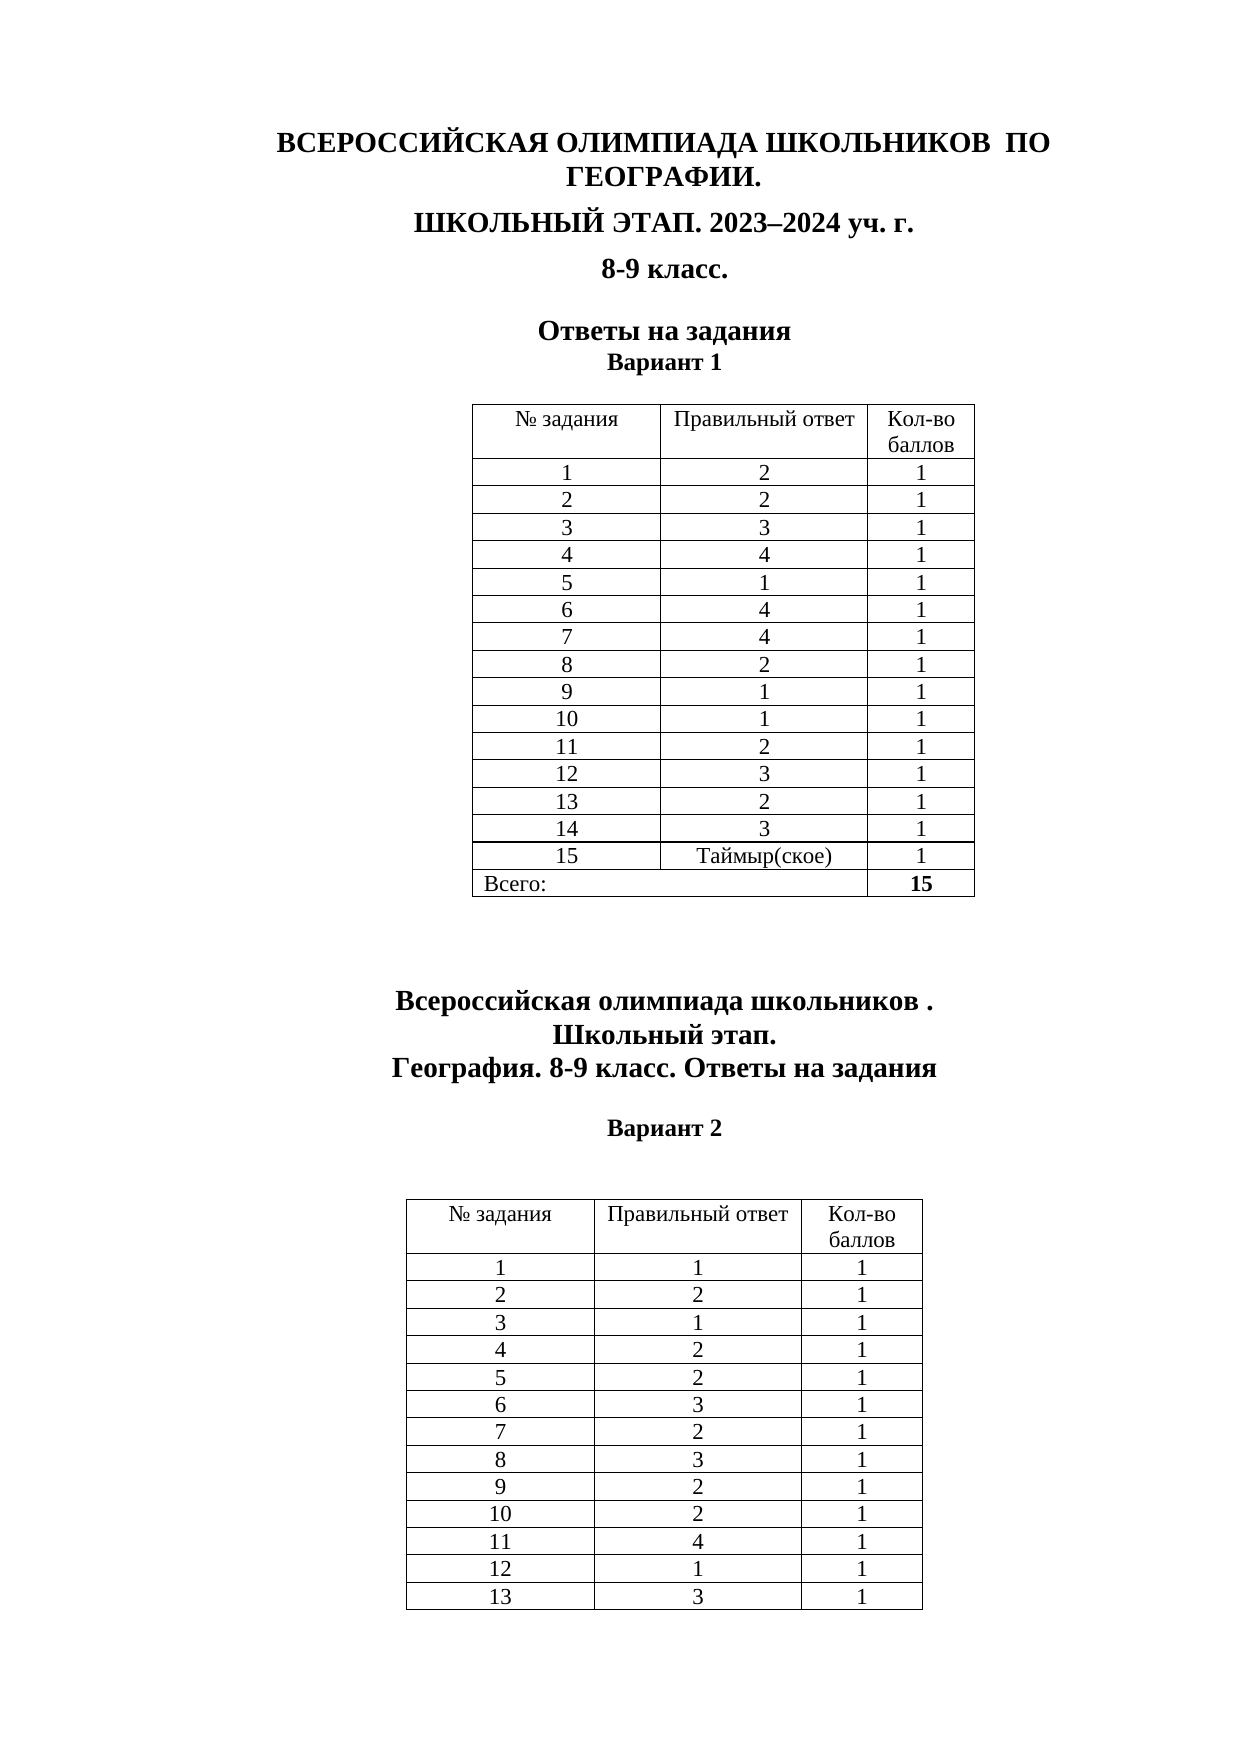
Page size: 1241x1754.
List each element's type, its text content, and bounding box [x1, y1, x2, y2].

table_cell 2 [661, 788, 867, 814]
table_cell 2 [661, 459, 867, 485]
table_cell 3 [661, 760, 867, 787]
table_cell 3 [407, 1309, 594, 1335]
table_cell 1 [473, 459, 660, 485]
table_cell 8 [407, 1446, 594, 1472]
table_cell 1 [802, 1583, 922, 1609]
text ВСЕРОССИЙСКАЯ ОЛИМПИАДА ШКОЛЬНИКОВ ПО ГЕОГРАФИИ. [177, 125, 1150, 192]
table_cell 1 [595, 1309, 801, 1335]
table_cell 1 [868, 651, 974, 677]
table_cell 1 [868, 459, 974, 485]
table_header № задания [407, 1200, 594, 1253]
table_header № задания [473, 405, 660, 458]
table_cell 1 [661, 569, 867, 595]
table_cell 1 [802, 1309, 922, 1335]
table_cell 1 [802, 1364, 922, 1390]
table_cell 1 [802, 1473, 922, 1499]
text Вариант 1 [177, 347, 1152, 375]
table_cell 2 [661, 733, 867, 759]
table_cell 7 [473, 623, 660, 650]
table_cell 2 [661, 651, 867, 677]
table_cell 2 [595, 1281, 801, 1308]
table_cell 1 [661, 678, 867, 704]
table_cell 9 [407, 1473, 594, 1499]
table_header Кол-во баллов [868, 405, 974, 458]
table_header Правильный ответ [661, 405, 867, 458]
table_cell 1 [868, 569, 974, 595]
table_cell 1 [868, 733, 974, 759]
table_cell 11 [407, 1528, 594, 1554]
table_cell 2 [595, 1501, 801, 1527]
table_cell 3 [661, 815, 867, 841]
text География. 8-9 класс. Ответы на задания [177, 1051, 1152, 1084]
text Ответы на задания [177, 313, 1152, 347]
table_header Правильный ответ [595, 1200, 801, 1253]
table_cell 1 [868, 843, 974, 869]
text Всероссийская олимпиада школьников . [177, 983, 1152, 1017]
table_cell 4 [595, 1528, 801, 1554]
table_cell 11 [473, 733, 660, 759]
table_cell 1 [802, 1281, 922, 1308]
table_cell 1 [802, 1336, 922, 1362]
table_cell 1 [868, 760, 974, 787]
table_cell 1 [868, 486, 974, 513]
table_cell 1 [595, 1555, 801, 1582]
table_cell 2 [473, 486, 660, 513]
table_cell 1 [868, 788, 974, 814]
text Вариант 2 [177, 1113, 1152, 1142]
table_cell 4 [473, 541, 660, 567]
table_cell 2 [595, 1336, 801, 1362]
table_cell 1 [802, 1501, 922, 1527]
text ШКОЛЬНЫЙ ЭТАП. 2023–2024 уч. г. [177, 205, 1150, 238]
table_cell 1 [407, 1254, 594, 1280]
table_cell 1 [661, 706, 867, 732]
table_cell 3 [595, 1583, 801, 1609]
table_cell Всего: [473, 870, 867, 896]
table_cell 4 [661, 541, 867, 567]
table_cell 6 [473, 596, 660, 622]
table_cell 2 [407, 1281, 594, 1308]
table_cell 8 [473, 651, 660, 677]
table_cell 2 [595, 1473, 801, 1499]
table_cell 1 [868, 596, 974, 622]
table_cell 3 [473, 514, 660, 540]
text 8-9 класс. [177, 251, 1152, 284]
table_cell 4 [661, 623, 867, 650]
table_cell 4 [661, 596, 867, 622]
table_cell 10 [473, 706, 660, 732]
table_cell 1 [868, 815, 974, 841]
table_cell 9 [473, 678, 660, 704]
table_cell 1 [802, 1446, 922, 1472]
table_cell 1 [802, 1418, 922, 1445]
table_cell 12 [473, 760, 660, 787]
table_cell 1 [802, 1391, 922, 1417]
table_cell 1 [802, 1254, 922, 1280]
table_cell 5 [407, 1364, 594, 1390]
table_cell 1 [595, 1254, 801, 1280]
table_cell 1 [868, 623, 974, 650]
table_cell 1 [802, 1528, 922, 1554]
table_cell Таймыр(ское) [661, 843, 867, 869]
table_cell 1 [868, 514, 974, 540]
table_cell 7 [407, 1418, 594, 1445]
table_cell 12 [407, 1555, 594, 1582]
table_cell 4 [407, 1336, 594, 1362]
table_cell 2 [661, 486, 867, 513]
table_cell 14 [473, 815, 660, 841]
table_cell 15 [868, 870, 974, 896]
table_cell 1 [868, 678, 974, 704]
table_cell 1 [868, 706, 974, 732]
table_cell 3 [661, 514, 867, 540]
table_cell 1 [868, 541, 974, 567]
table_cell 2 [595, 1364, 801, 1390]
table_cell 13 [473, 788, 660, 814]
table_cell 3 [595, 1391, 801, 1417]
text Школьный этап. [177, 1017, 1152, 1051]
table_cell 13 [407, 1583, 594, 1609]
table_cell 15 [473, 843, 660, 869]
table_cell 1 [802, 1555, 922, 1582]
table_cell 10 [407, 1501, 594, 1527]
table_cell 5 [473, 569, 660, 595]
table_cell 3 [595, 1446, 801, 1472]
table_cell 2 [595, 1418, 801, 1445]
table_header Кол-во баллов [802, 1200, 922, 1253]
table_cell 6 [407, 1391, 594, 1417]
